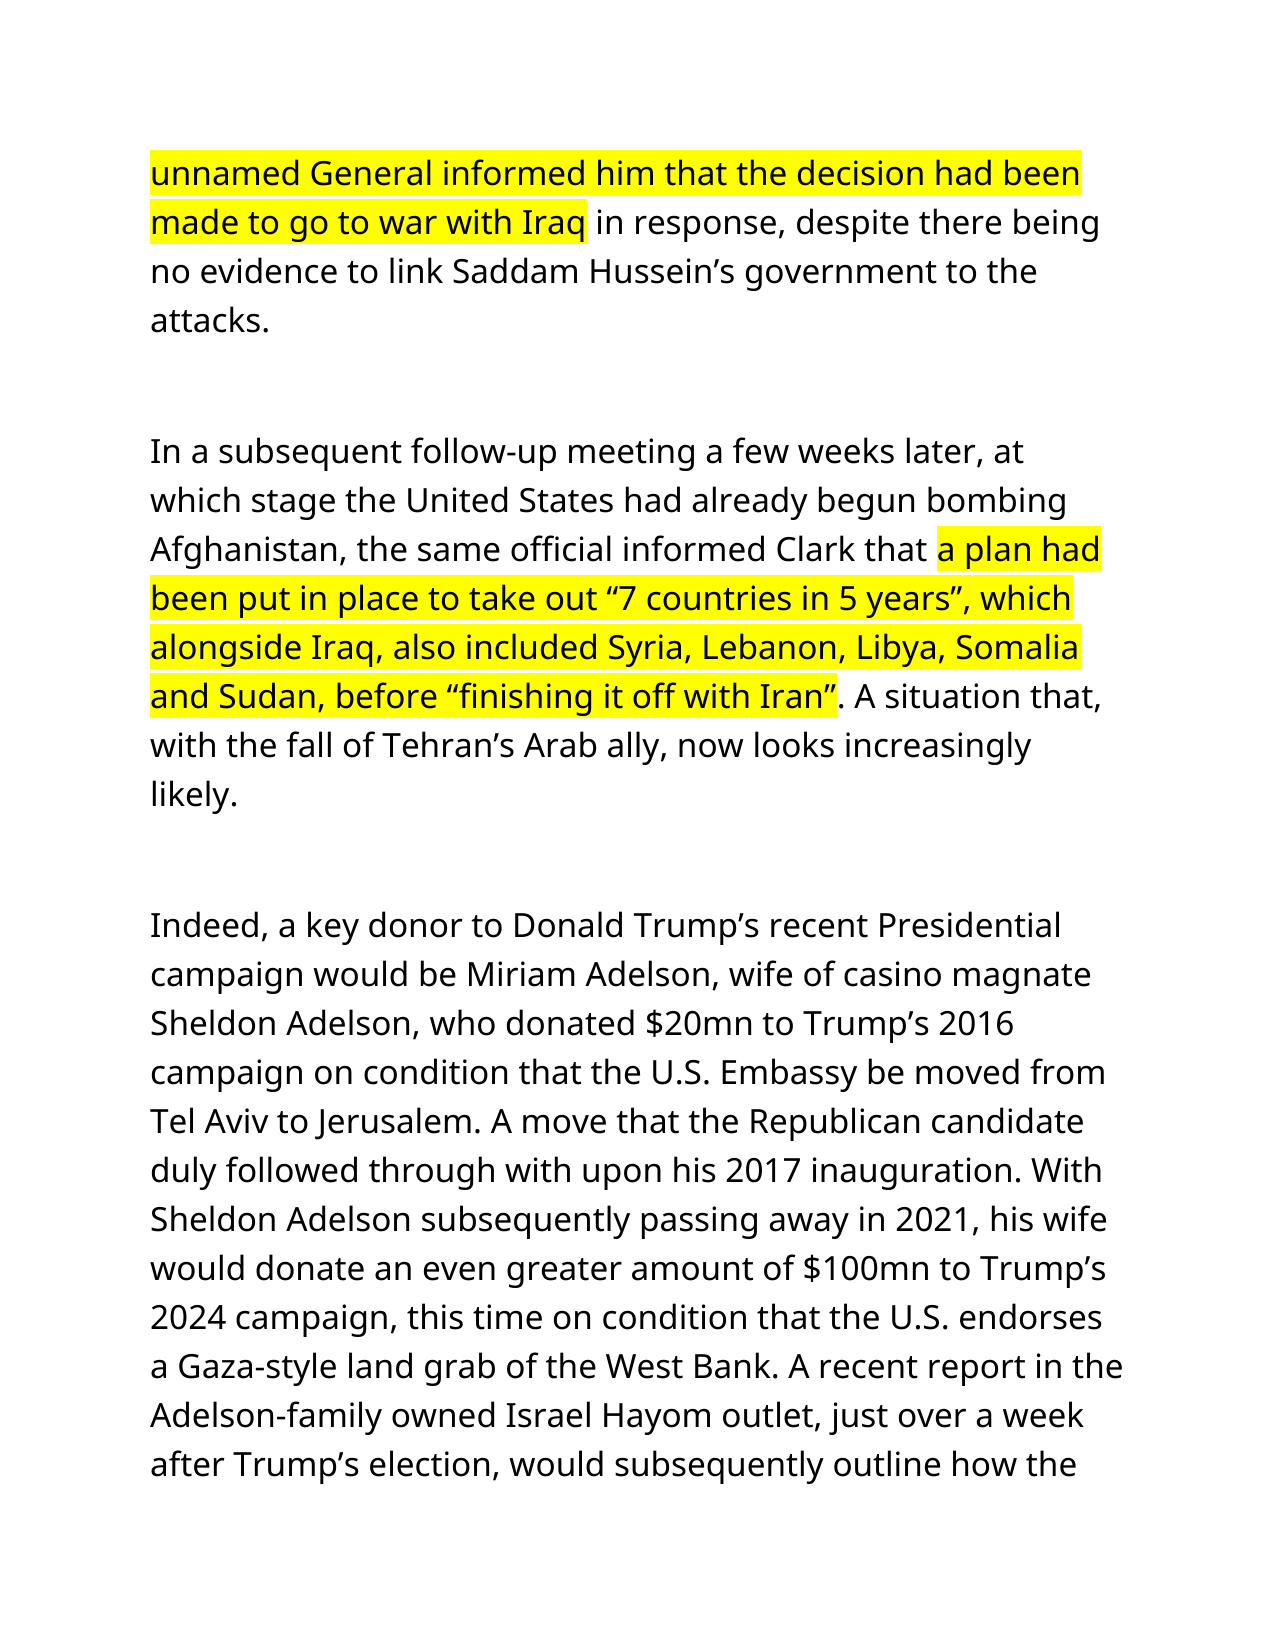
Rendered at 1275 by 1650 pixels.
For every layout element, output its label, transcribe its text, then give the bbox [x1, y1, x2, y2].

text In a subsequent follow-up meeting a few weeks later, at which stage the United States had already begun bombing Afghanistan, the same official informed Clark that a plan had been put in place to take out “7 countries in 5 years”, which alongside Iraq, also included Syria, Lebanon, Libya, Somalia and Sudan, before “finishing it off with Iran”. A situation that, with the fall of Tehran’s Arab ally, now looks increasingly likely. [150, 428, 1125, 816]
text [150, 902, 1125, 1486]
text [150, 150, 1125, 342]
